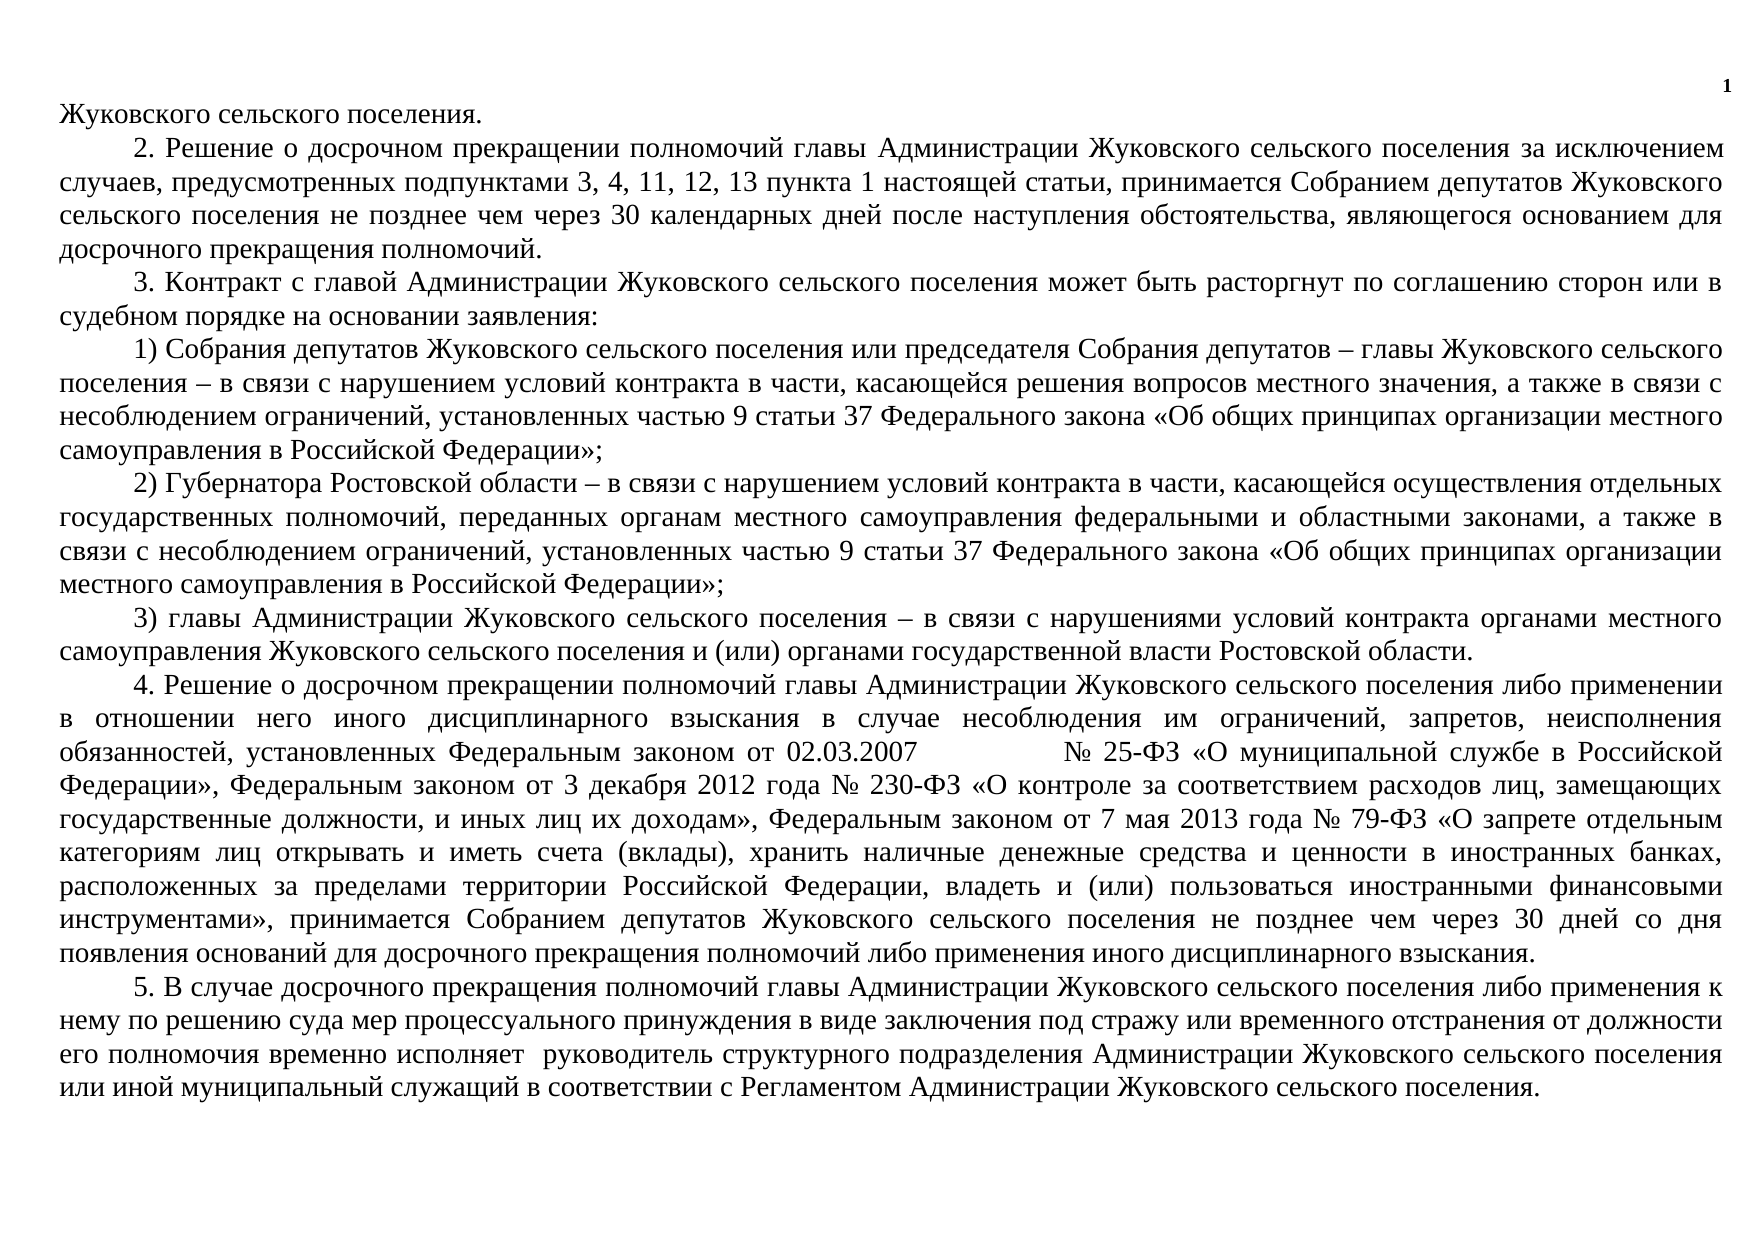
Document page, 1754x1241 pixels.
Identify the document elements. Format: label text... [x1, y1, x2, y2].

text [59, 97, 1724, 130]
text 5. В случае досрочного прекращения полномочий главы Администрации Жуковского сельского поселения либо применения к нему по решению суда мер процессуального принуждения в виде заключения под стражу или временного отстранения от должности его полномочия временно исполняет руководитель структурного подразделения Администрации Жуковского сельского поселения или иной муниципальный служащий в соответствии с Регламентом Администрации Жуковского сельского поселения. [59, 969, 1724, 1103]
text 3) главы Администрации Жуковского сельского поселения – в связи с нарушениями условий контракта органами местного самоуправления Жуковского сельского поселения и (или) органами государственной власти Ростовской области. [59, 600, 1724, 667]
text 2) Губернатора Ростовской области – в связи с нарушением условий контракта в части, касающейся осуществления отдельных государственных полномочий, переданных органам местного самоуправления федеральными и областными законами, а также в связи с несоблюдением ограничений, установленных частью 9 статьи 37 Федерального закона «Об общих принципах организации местного самоуправления в Российской Федерации»; [59, 466, 1724, 600]
text 3. Контракт с главой Администрации Жуковского сельского поселения может быть расторгнут по соглашению сторон или в судебном порядке на основании заявления: [59, 264, 1724, 331]
text 2. Решение о досрочном прекращении полномочий главы Администрации Жуковского сельского поселения за исключением случаев, предусмотренных подпунктами 3, 4, 11, 12, 13 пункта 1 настоящей статьи, принимается Собранием депутатов Жуковского сельского поселения не позднее чем через 30 календарных дней после наступления обстоятельства, являющегося основанием для досрочного прекращения полномочий. [59, 130, 1724, 264]
text 1) Собрания депутатов Жуковского сельского поселения или председателя Собрания депутатов – главы Жуковского сельского поселения – в связи с нарушением условий контракта в части, касающейся решения вопросов местного значения, а также в связи с несоблюдением ограничений, установленных частью 9 статьи 37 Федерального закона «Об общих принципах организации местного самоуправления в Российской Федерации»; [59, 331, 1724, 466]
text 4. Решение о досрочном прекращении полномочий главы Администрации Жуковского сельского поселения либо применении в отношении него иного дисциплинарного взыскания в случае несоблюдения им ограничений, запретов, неисполнения обязанностей, установленных Федеральным законом от 02.03.2007 № 25-ФЗ «О муниципальной службе в Российской Федерации», Федеральным законом от 3 декабря 2012 года № 230-ФЗ «О контроле за соответствием расходов лиц, замещающих государственные должности, и иных лиц их доходам», Федеральным законом от 7 мая 2013 года № 79-ФЗ «О запрете отдельным категориям лиц открывать и иметь счета (вклады), хранить наличные денежные средства и ценности в иностранных банках, расположенных за пределами территории Российской Федерации, владеть и (или) пользоваться иностранными финансовыми инструментами», принимается Собранием депутатов Жуковского сельского поселения не позднее чем через 30 дней со дня появления оснований для досрочного прекращения полномочий либо применения иного дисциплинарного взыскания. [59, 667, 1724, 969]
